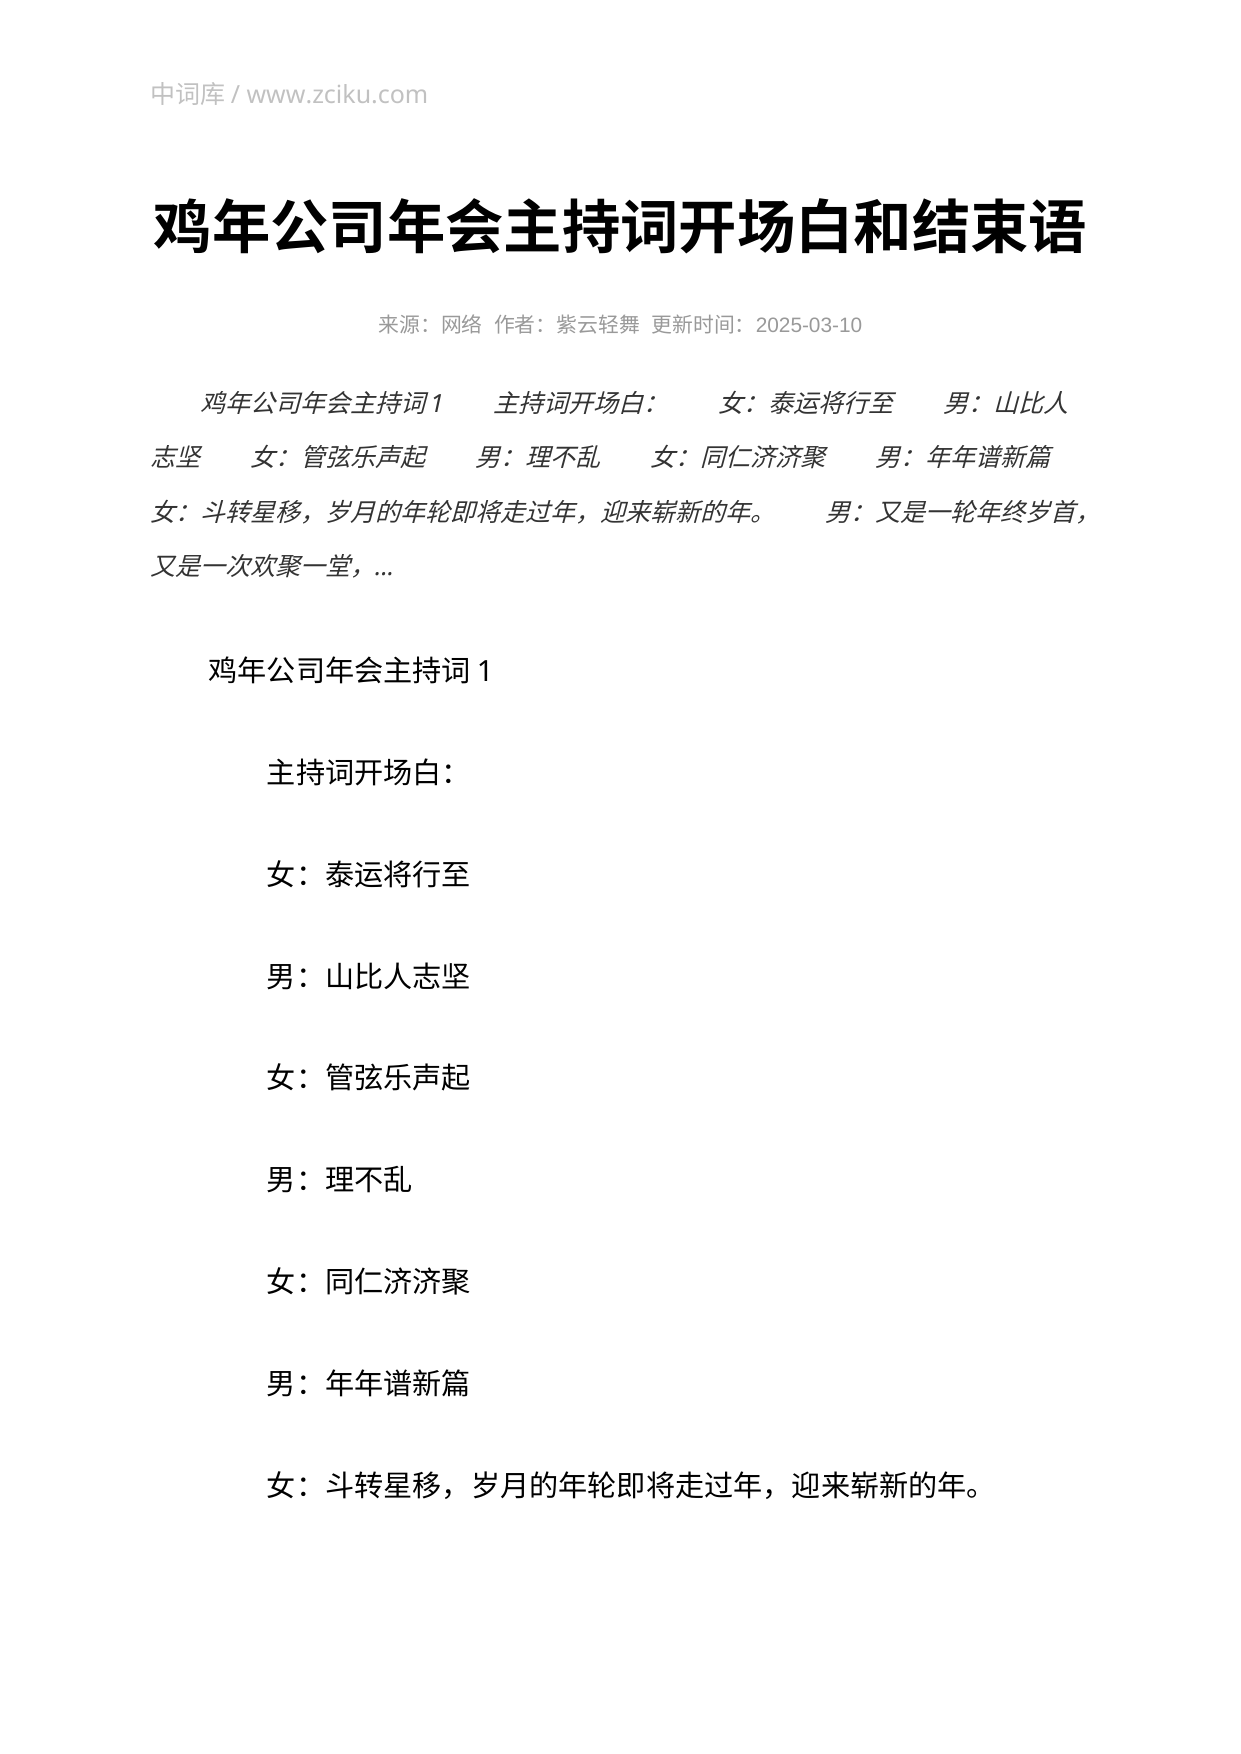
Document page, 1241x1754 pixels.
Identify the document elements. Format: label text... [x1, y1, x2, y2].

text 主持词开场白： [150, 750, 1090, 792]
text 男：年年谱新篇 [150, 1360, 1090, 1403]
text 鸡年公司年会主持词1 主持词开场白： 女：泰运将行至 男：山比人志坚 女：管弦乐声起 男：理不乱 女：同仁济济聚 男：年年谱新篇 女：斗转星移，岁月的年轮即将走过年，迎来崭新的年。 男：又是一轮年终岁首，又是一次欢聚一堂，... [150, 383, 1090, 583]
text 男：理不乱 [150, 1157, 1090, 1199]
text 鸡年公司年会主持词1 [150, 648, 1090, 690]
text 女：同仁济济聚 [150, 1259, 1090, 1301]
text 女：管弦乐声起 [150, 1055, 1090, 1097]
text 来源：网络 作者：紫云轻舞 更新时间：2025-03-10 [150, 313, 1090, 337]
text 女：泰运将行至 [150, 852, 1090, 894]
text 男：山比人志坚 [150, 953, 1090, 996]
text 女：斗转星移，岁月的年轮即将走过年，迎来崭新的年。 [150, 1462, 1090, 1504]
subtitle 鸡年公司年会主持词开场白和结束语 [150, 181, 1090, 266]
